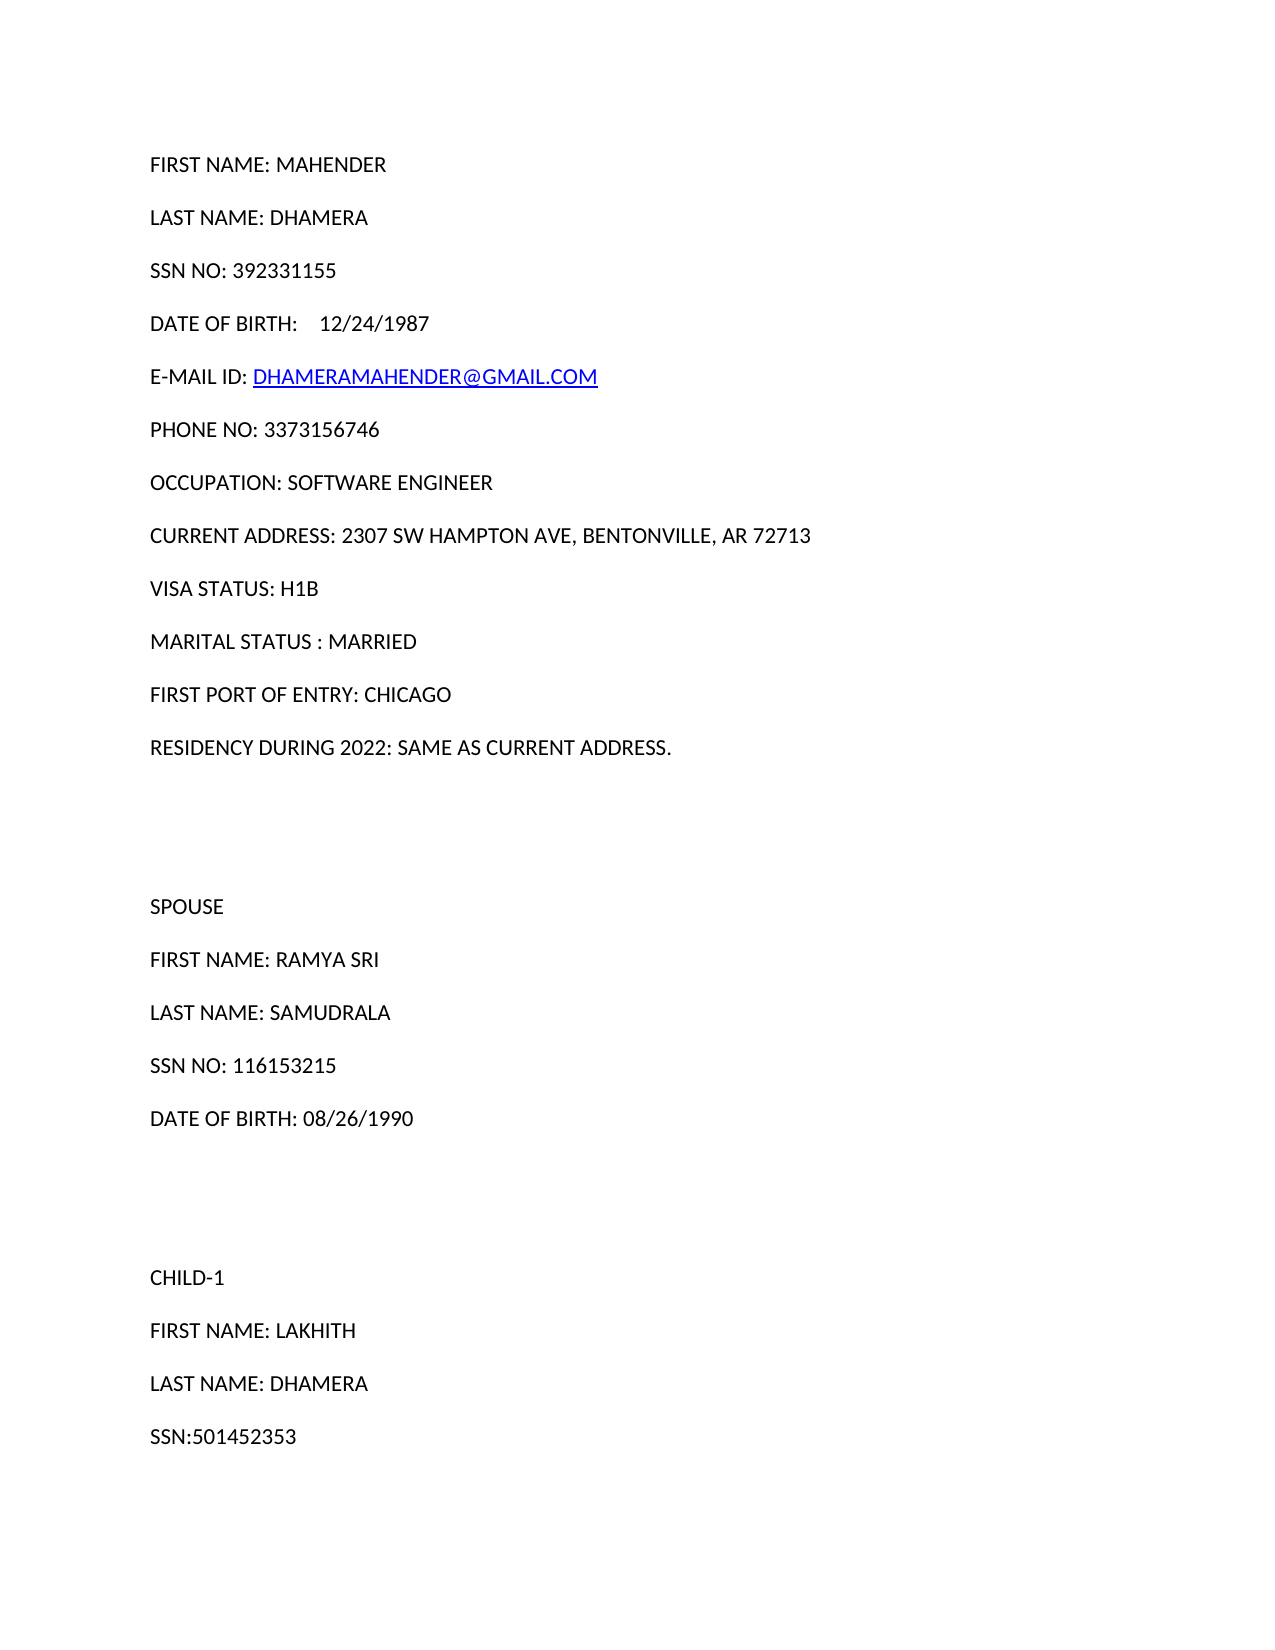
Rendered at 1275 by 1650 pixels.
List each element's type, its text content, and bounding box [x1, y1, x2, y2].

text FIRST NAME: LAKHITH [150, 1316, 1125, 1344]
text VISA STATUS: H1B [150, 574, 1125, 602]
text DATE OF BIRTH: 08/26/1990 [150, 1104, 1125, 1132]
text RESIDENCY DURING 2022: SAME AS CURRENT ADDRESS. [150, 733, 1125, 761]
text PHONE NO: 3373156746 [150, 415, 1125, 443]
text CHILD-1 [150, 1263, 1125, 1291]
text SSN NO: 116153215 [150, 1051, 1125, 1079]
text CURRENT ADDRESS: 2307 SW HAMPTON AVE, BENTONVILLE, AR 72713 [150, 521, 1125, 549]
text OCCUPATION: SOFTWARE ENGINEER [150, 468, 1125, 496]
text FIRST NAME: MAHENDER [150, 150, 1125, 178]
text E-MAIL ID: DHAMERAMAHENDER@GMAIL.COM [150, 362, 1125, 390]
text MARITAL STATUS : MARRIED [150, 627, 1125, 655]
text SSN:501452353 [150, 1422, 1125, 1451]
text LAST NAME: DHAMERA [150, 1369, 1125, 1397]
text FIRST PORT OF ENTRY: CHICAGO [150, 680, 1125, 708]
text SSN NO: 392331155 [150, 256, 1125, 284]
text LAST NAME: SAMUDRALA [150, 998, 1125, 1026]
text LAST NAME: DHAMERA [150, 203, 1125, 231]
text FIRST NAME: RAMYA SRI [150, 945, 1125, 973]
text SPOUSE [150, 892, 1125, 920]
text DATE OF BIRTH: 12/24/1987 [150, 309, 1125, 337]
